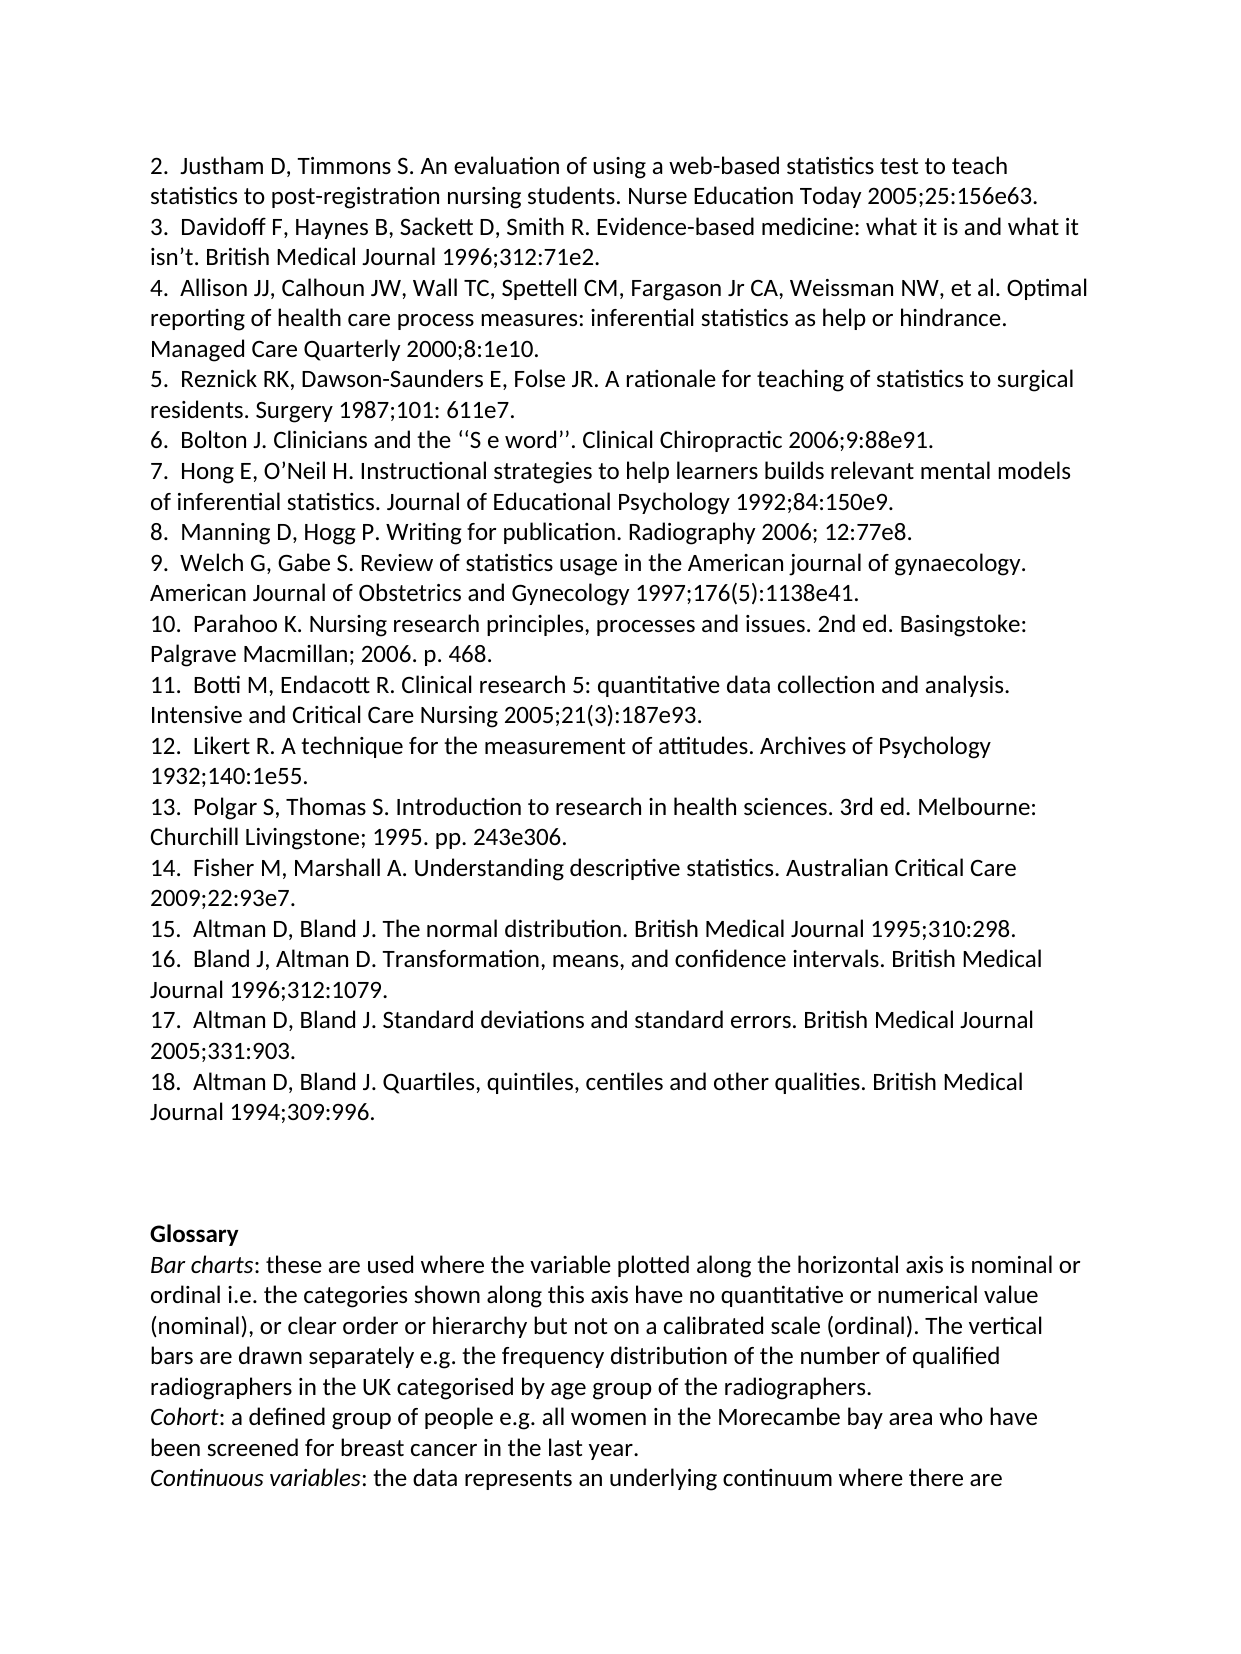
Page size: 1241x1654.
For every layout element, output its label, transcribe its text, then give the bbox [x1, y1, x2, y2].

text 9. Welch G, Gabe S. Review of statistics usage in the American journal of gynaecology. American Journal of Obstetrics and Gynecology 1997;176(5):1138e41. [150, 547, 1090, 608]
text 5. Reznick RK, Dawson-Saunders E, Folse JR. A rationale for teaching of statistics to surgical residents. Surgery 1987;101: 611e7. [150, 364, 1090, 425]
text 8. Manning D, Hogg P. Writing for publication. Radiography 2006; 12:77e8. [150, 516, 1090, 547]
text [150, 1462, 1090, 1493]
text 18. Altman D, Bland J. Quartiles, quintiles, centiles and other qualities. British Medical Journal 1994;309:996. [150, 1066, 1090, 1127]
text 14. Fisher M, Marshall A. Understanding descriptive statistics. Australian Critical Care 2009;22:93e7. [150, 852, 1090, 913]
text 7. Hong E, O’Neil H. Instructional strategies to help learners builds relevant mental models of inferential statistics. Journal of Educational Psychology 1992;84:150e9. [150, 455, 1090, 516]
text 11. Botti M, Endacott R. Clinical research 5: quantitative data collection and analysis. Intensive and Critical Care Nursing 2005;21(3):187e93. [150, 669, 1090, 730]
text 16. Bland J, Altman D. Transformation, means, and confidence intervals. British Medical Journal 1996;312:1079. [150, 943, 1090, 1004]
text 2. Justham D, Timmons S. An evaluation of using a web-based statistics test to teach statistics to post-registration nursing students. Nurse Education Today 2005;25:156e63. [150, 150, 1090, 211]
text 13. Polgar S, Thomas S. Introduction to research in health sciences. 3rd ed. Melbourne: Churchill Livingstone; 1995. pp. 243e306. [150, 791, 1090, 852]
text 12. Likert R. A technique for the measurement of attitudes. Archives of Psychology 1932;140:1e55. [150, 730, 1090, 791]
text 15. Altman D, Bland J. The normal distribution. British Medical Journal 1995;310:298. [150, 913, 1090, 943]
text Cohort: a defined group of people e.g. all women in the Morecambe bay area who have been screened for breast cancer in the last year. [150, 1401, 1090, 1462]
text 3. Davidoff F, Haynes B, Sackett D, Smith R. Evidence-based medicine: what it is and what it isn’t. British Medical Journal 1996;312:71e2. [150, 211, 1090, 272]
text 4. Allison JJ, Calhoun JW, Wall TC, Spettell CM, Fargason Jr CA, Weissman NW, et al. Optimal reporting of health care process measures: inferential statistics as help or hindrance. Managed Care Quarterly 2000;8:1e10. [150, 272, 1090, 364]
text 17. Altman D, Bland J. Standard deviations and standard errors. British Medical Journal 2005;331:903. [150, 1004, 1090, 1066]
text Glossary [150, 1218, 1090, 1249]
text 10. Parahoo K. Nursing research principles, processes and issues. 2nd ed. Basingstoke: Palgrave Macmillan; 2006. p. 468. [150, 608, 1090, 669]
text 6. Bolton J. Clinicians and the ‘‘S e word’’. Clinical Chiropractic 2006;9:88e91. [150, 425, 1090, 455]
text Bar charts: these are used where the variable plotted along the horizontal axis is nominal or ordinal i.e. the categories shown along this axis have no quantitative or numerical value (nominal), or clear order or hierarchy but not on a calibrated scale (ordinal). The vertical bars are drawn separately e.g. the frequency distribution of the number of qualified radiographers in the UK categorised by age group of the radiographers. [150, 1249, 1090, 1401]
